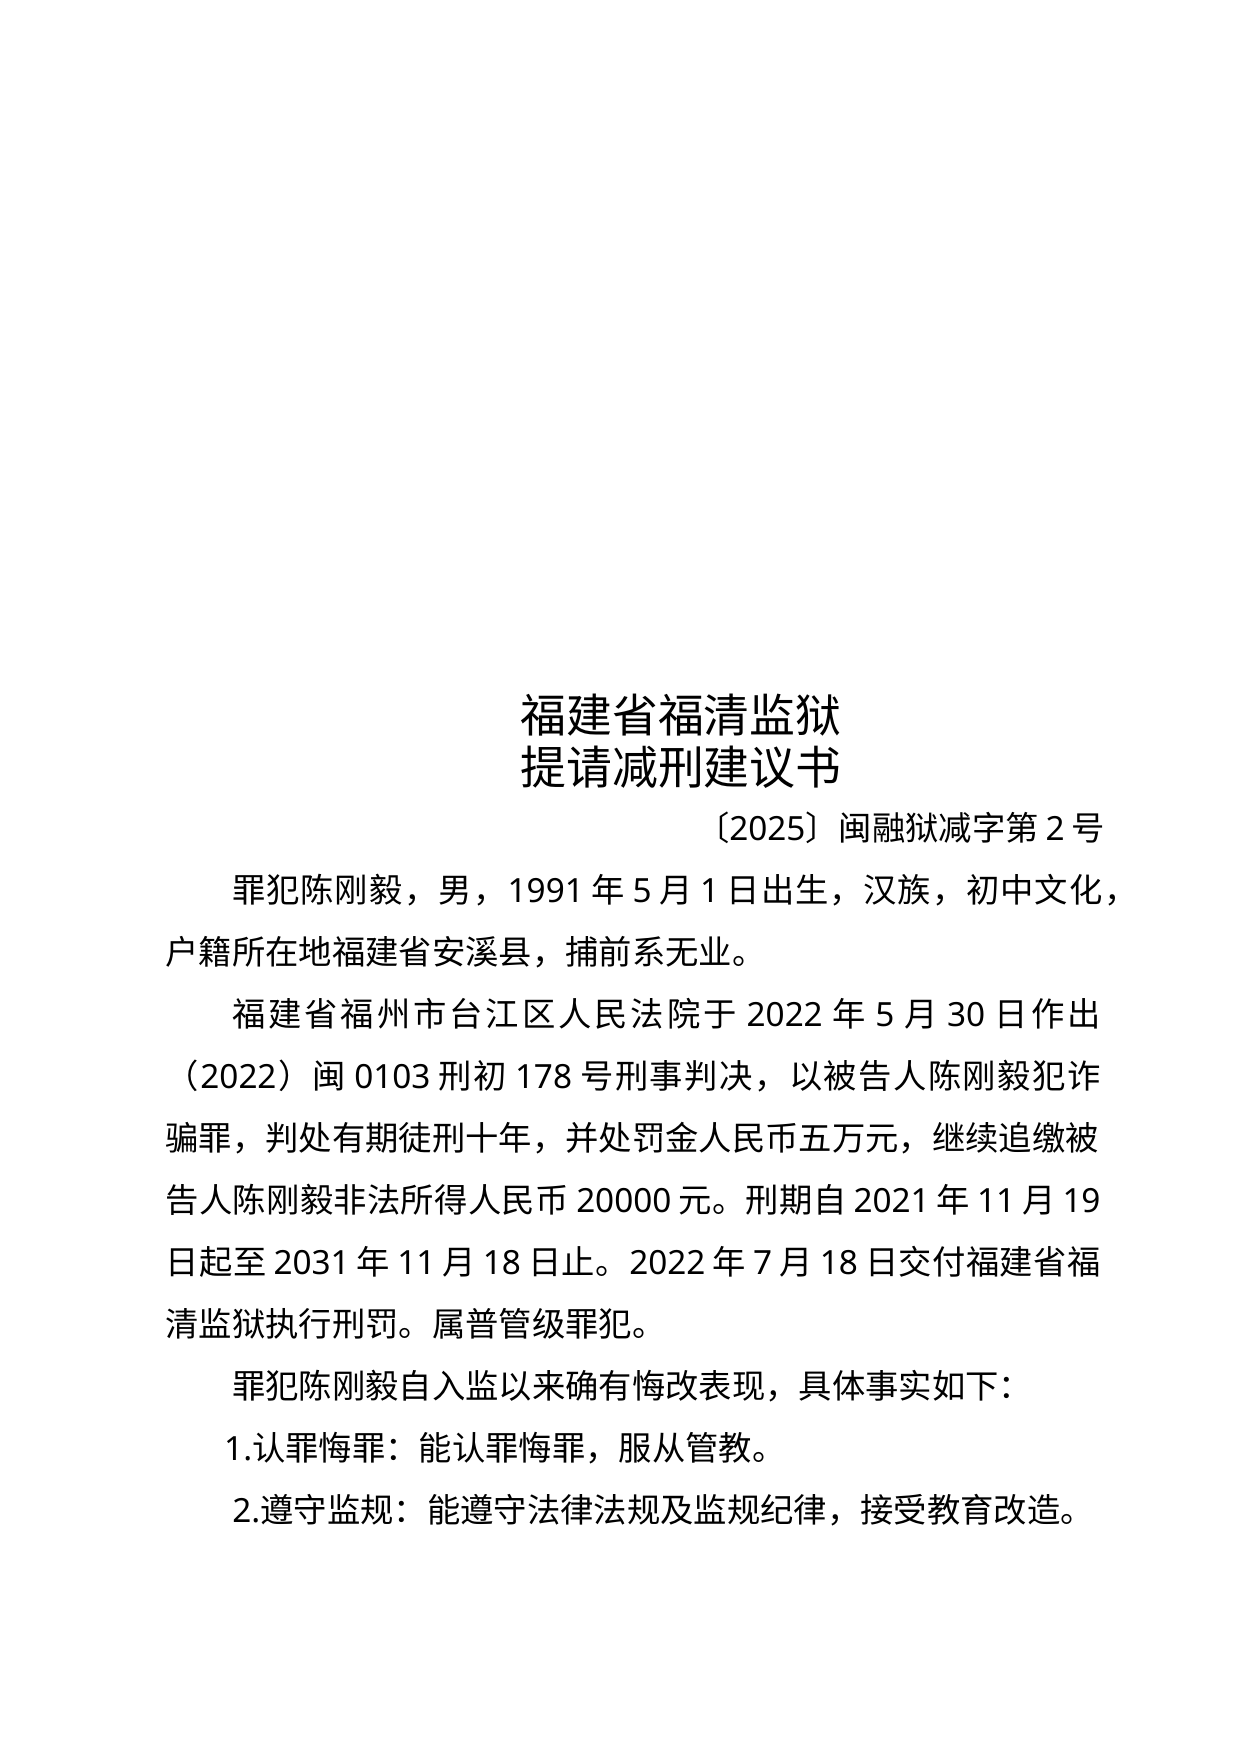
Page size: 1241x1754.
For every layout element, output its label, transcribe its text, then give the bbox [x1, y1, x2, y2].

text 罪犯陈刚毅，男，1991年5月1日出生，汉族，初中文化，户籍所在地福建省安溪县，捕前系无业。 [165, 857, 1104, 981]
text 福建省福州市台江区人民法院于2022年5月30日作出（2022）闽0103刑初178号刑事判决，以被告人陈刚毅犯诈骗罪，判处有期徒刑十年，并处罚金人民币五万元，继续追缴被告人陈刚毅非法所得人民币20000元。刑期自2021年11月19日起至2031年11月18日止。2022年7月18日交付福建省福清监狱执行刑罚。属普管级罪犯。 [165, 981, 1100, 1353]
text 〔2025〕闽融狱减字第2号 [165, 795, 1104, 857]
text 提请减刑建议书 [165, 743, 1104, 795]
text 2.遵守监规：能遵守法律法规及监规纪律，接受教育改造。 [165, 1477, 1104, 1539]
text 1.认罪悔罪：能认罪悔罪，服从管教。 [165, 1415, 1104, 1477]
text 福建省福清监狱 [165, 691, 1104, 743]
text 罪犯陈刚毅自入监以来确有悔改表现，具体事实如下： [165, 1353, 1104, 1415]
